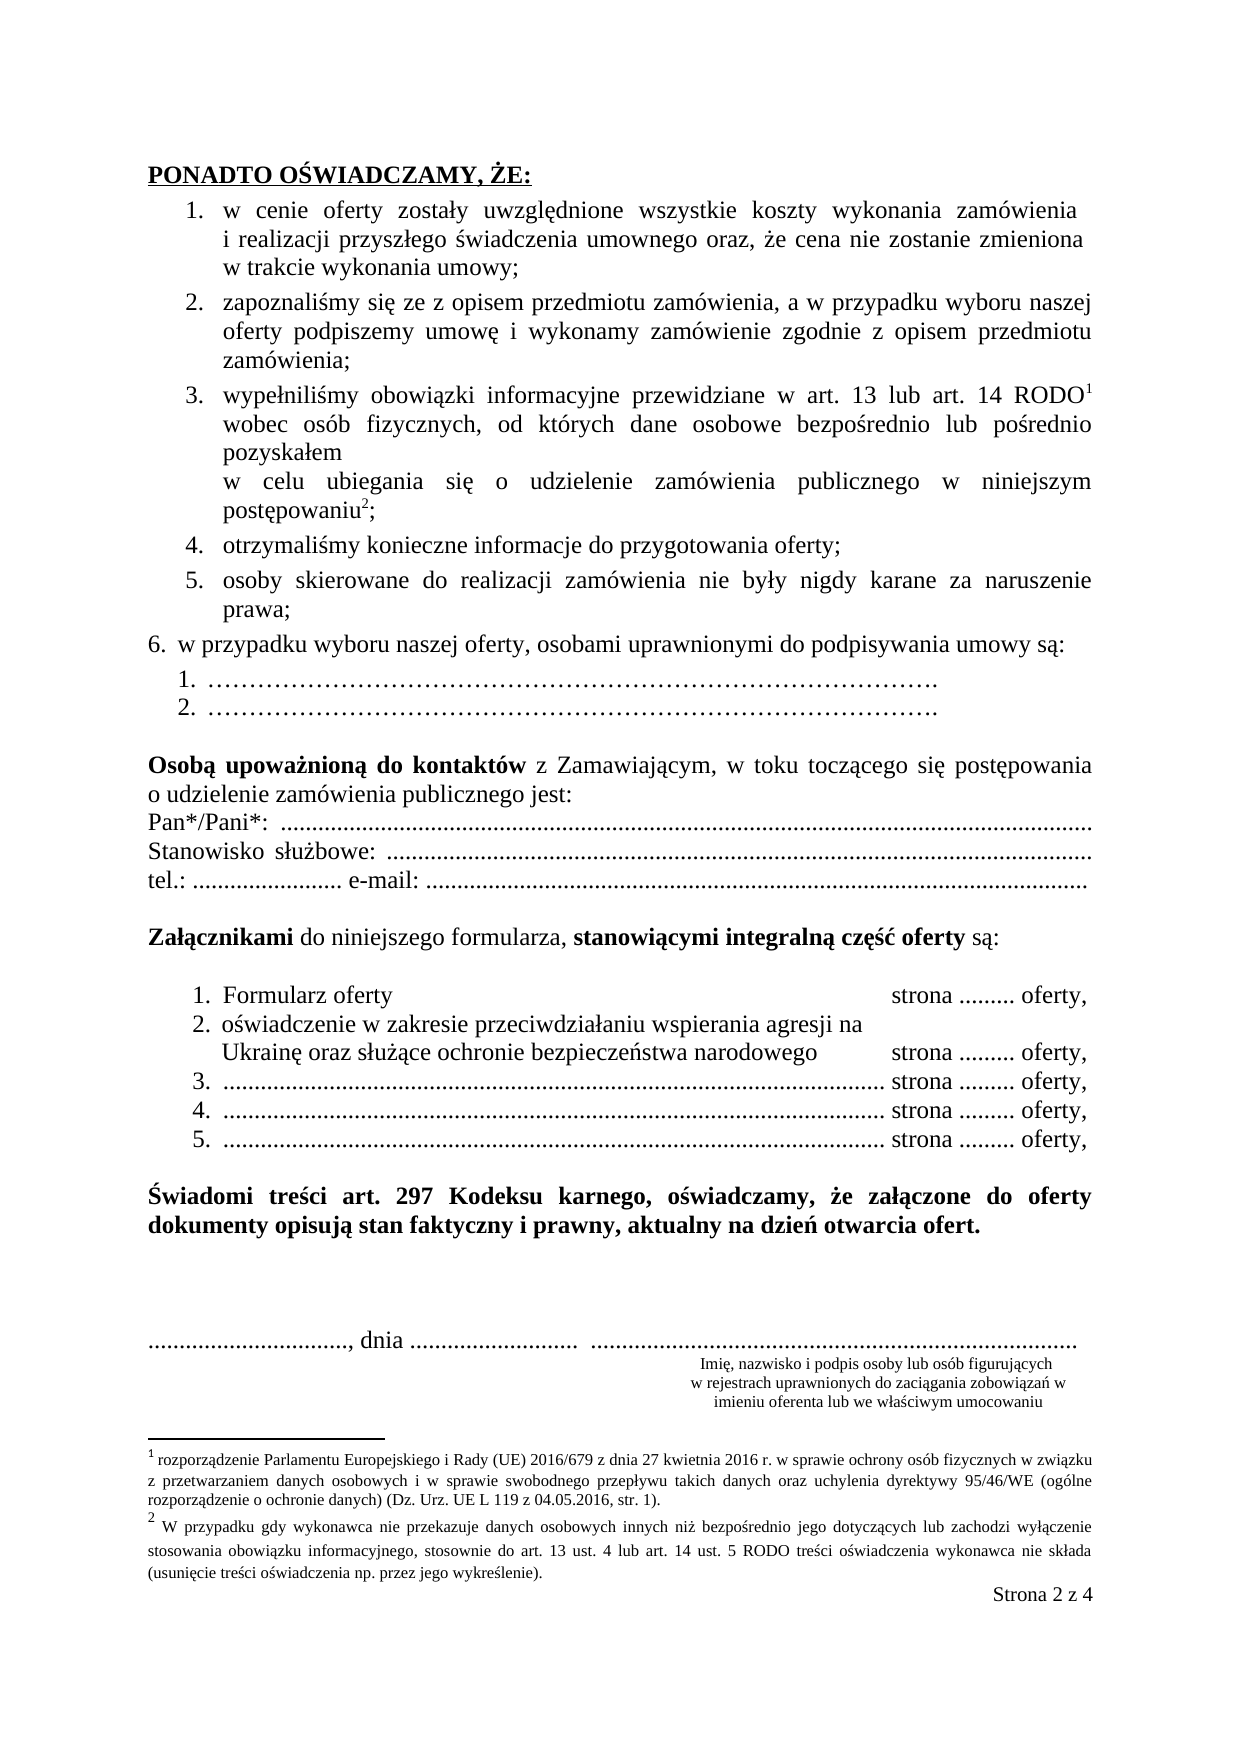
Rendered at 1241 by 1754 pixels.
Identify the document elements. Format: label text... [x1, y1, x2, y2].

text PONADTO OŚWIADCZAMY, ŻE: [148, 160, 1093, 189]
list osoby skierowane do realizacji zamówienia nie były nigdy karane za naruszenie prawa; [185, 565, 1093, 622]
list otrzymaliśmy konieczne informacje do przygotowania oferty; [185, 530, 1093, 559]
text Osobą upoważnioną do kontaktów z Zamawiającym, w toku toczącego się postępowania o udzielenie zamówienia publicznego jest: [148, 750, 1093, 807]
list .......................................................................................................... strona ......... oferty, [192, 1124, 1093, 1152]
list .......................................................................................................... strona ......... oferty, [192, 1095, 1093, 1124]
text Imię, nazwisko i podpis osoby lub osób figurujących w rejestrach uprawnionych do zaciągania zobowiązań w imieniu oferenta lub we właściwym umocowaniu [664, 1354, 1093, 1411]
list oświadczenie w zakresie przeciwdziałaniu wspierania agresji na [192, 1009, 1093, 1037]
list ……………………………………………………………………………. [177, 692, 1093, 721]
list wypełniliśmy obowiązki informacyjne przewidziane w art. 13 lub art. 14 RODO wobec osób fizycznych, od których dane osobowe bezpośrednio lub pośrednio pozyskałem w celu ubiegania się o udzielenie zamówienia publicznego w niniejszym postępowaniu; [185, 380, 1093, 524]
list w cenie oferty zostały uwzględnione wszystkie koszty wykonania zamówienia i realizacji przyszłego świadczenia umownego oraz, że cena nie zostanie zmieniona w trakcie wykonania umowy; [185, 195, 1093, 281]
list w przypadku wyboru naszej oferty, osobami uprawnionymi do podpisywania umowy są: [148, 629, 1093, 657]
text Pan*/Pani*: .................................................................................................................................. Stanowisko służbowe: ................................................................................................................. tel.: ........................ e-mail: .......................................................................................................... [148, 807, 1093, 894]
list ……………………………………………………………………………. [177, 664, 1093, 692]
list .......................................................................................................... strona ......... oferty, [192, 1066, 1093, 1095]
list Formularz oferty strona ......... oferty, [192, 980, 1093, 1009]
text ................................, dnia ........................... .............................................................................. [148, 1325, 1093, 1354]
list Załącznikami do niniejszego formularza, stanowiącymi integralną część oferty są: [148, 922, 1093, 980]
text Ukrainę oraz służące ochronie bezpieczeństwa narodowego strona ......... oferty, [221, 1037, 1093, 1066]
list zapoznaliśmy się ze z opisem przedmiotu zamówienia, a w przypadku wyboru naszej oferty podpiszemy umowę i wykonamy zamówienie zgodnie z opisem przedmiotu zamówienia; [185, 287, 1093, 374]
text Świadomi treści art. 297 Kodeksu karnego, oświadczamy, że załączone do oferty dokumenty opisują stan faktyczny i prawny, aktualny na dzień otwarcia ofert. [148, 1181, 1093, 1239]
